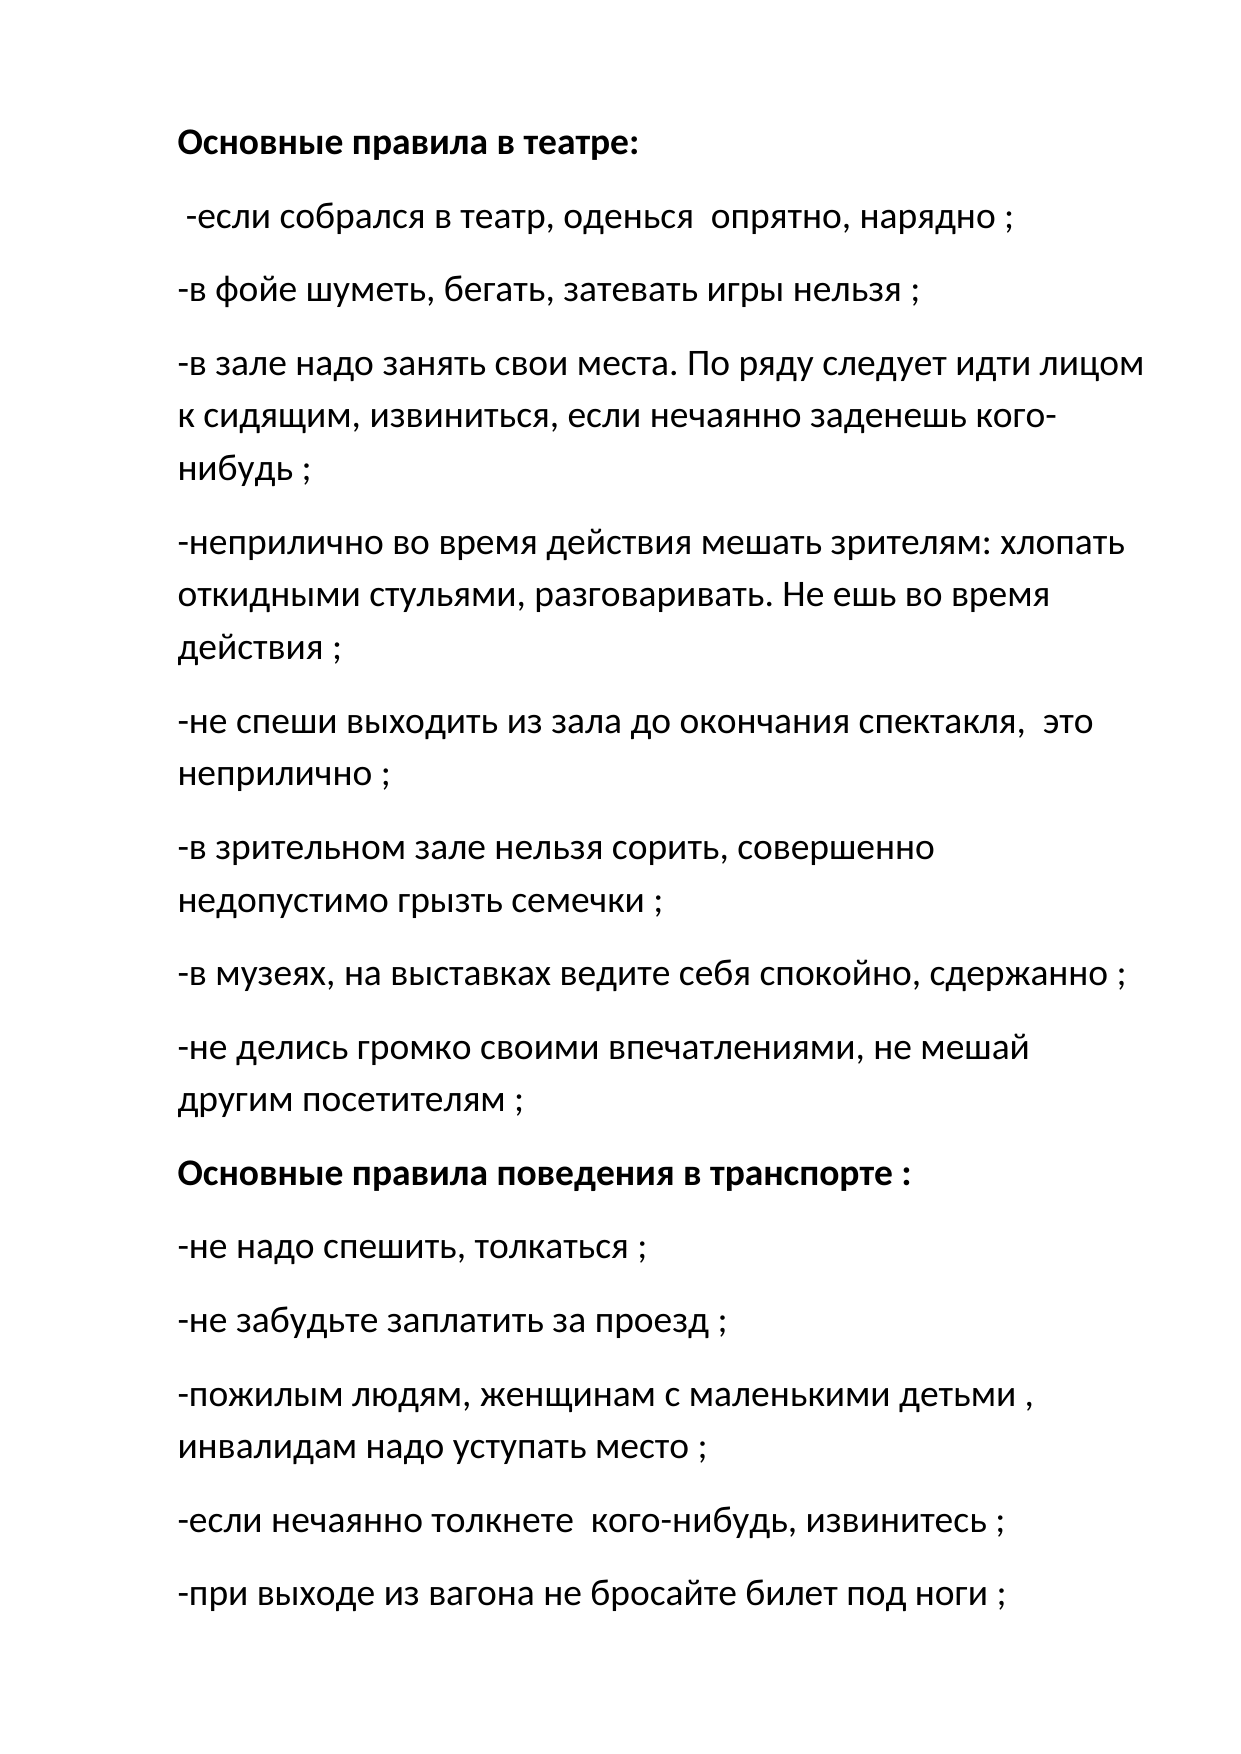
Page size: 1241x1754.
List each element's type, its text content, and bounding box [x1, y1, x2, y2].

text -пожилым людям, женщинам с маленькими детьми , инвалидам надо уступать место ; [177, 1369, 1152, 1468]
text -при выходе из вагона не бросайте билет под ноги ; [177, 1569, 1152, 1615]
text -не спеши выходить из зала до окончания спектакля, это неприлично ; [177, 697, 1152, 795]
text Основные правила поведения в транспорте : [177, 1149, 1152, 1195]
text -неприлично во время действия мешать зрителям: хлопать откидными стульями, разговаривать. Не ешь во время действия ; [177, 518, 1152, 669]
text -не надо спешить, толкаться ; [177, 1222, 1152, 1268]
text -если нечаянно толкнете кого-нибудь, извинитесь ; [177, 1496, 1152, 1542]
text -если собрался в театр, оденься опрятно, нарядно ; [177, 192, 1152, 237]
text -в музеях, на выставках ведите себя спокойно, сдержанно ; [177, 949, 1152, 995]
text -в зрительном зале нельзя сорить, совершенно недопустимо грызть семечки ; [177, 823, 1152, 921]
text Основные правила в театре: [177, 118, 1152, 164]
text -не забудьте заплатить за проезд ; [177, 1296, 1152, 1342]
text -в зале надо занять свои места. По ряду следует идти лицом к сидящим, извиниться, если нечаянно заденешь кого-нибудь ; [177, 339, 1152, 490]
text -в фойе шуметь, бегать, затевать игры нельзя ; [177, 265, 1152, 311]
text -не делись громко своими впечатлениями, не мешай другим посетителям ; [177, 1023, 1152, 1121]
